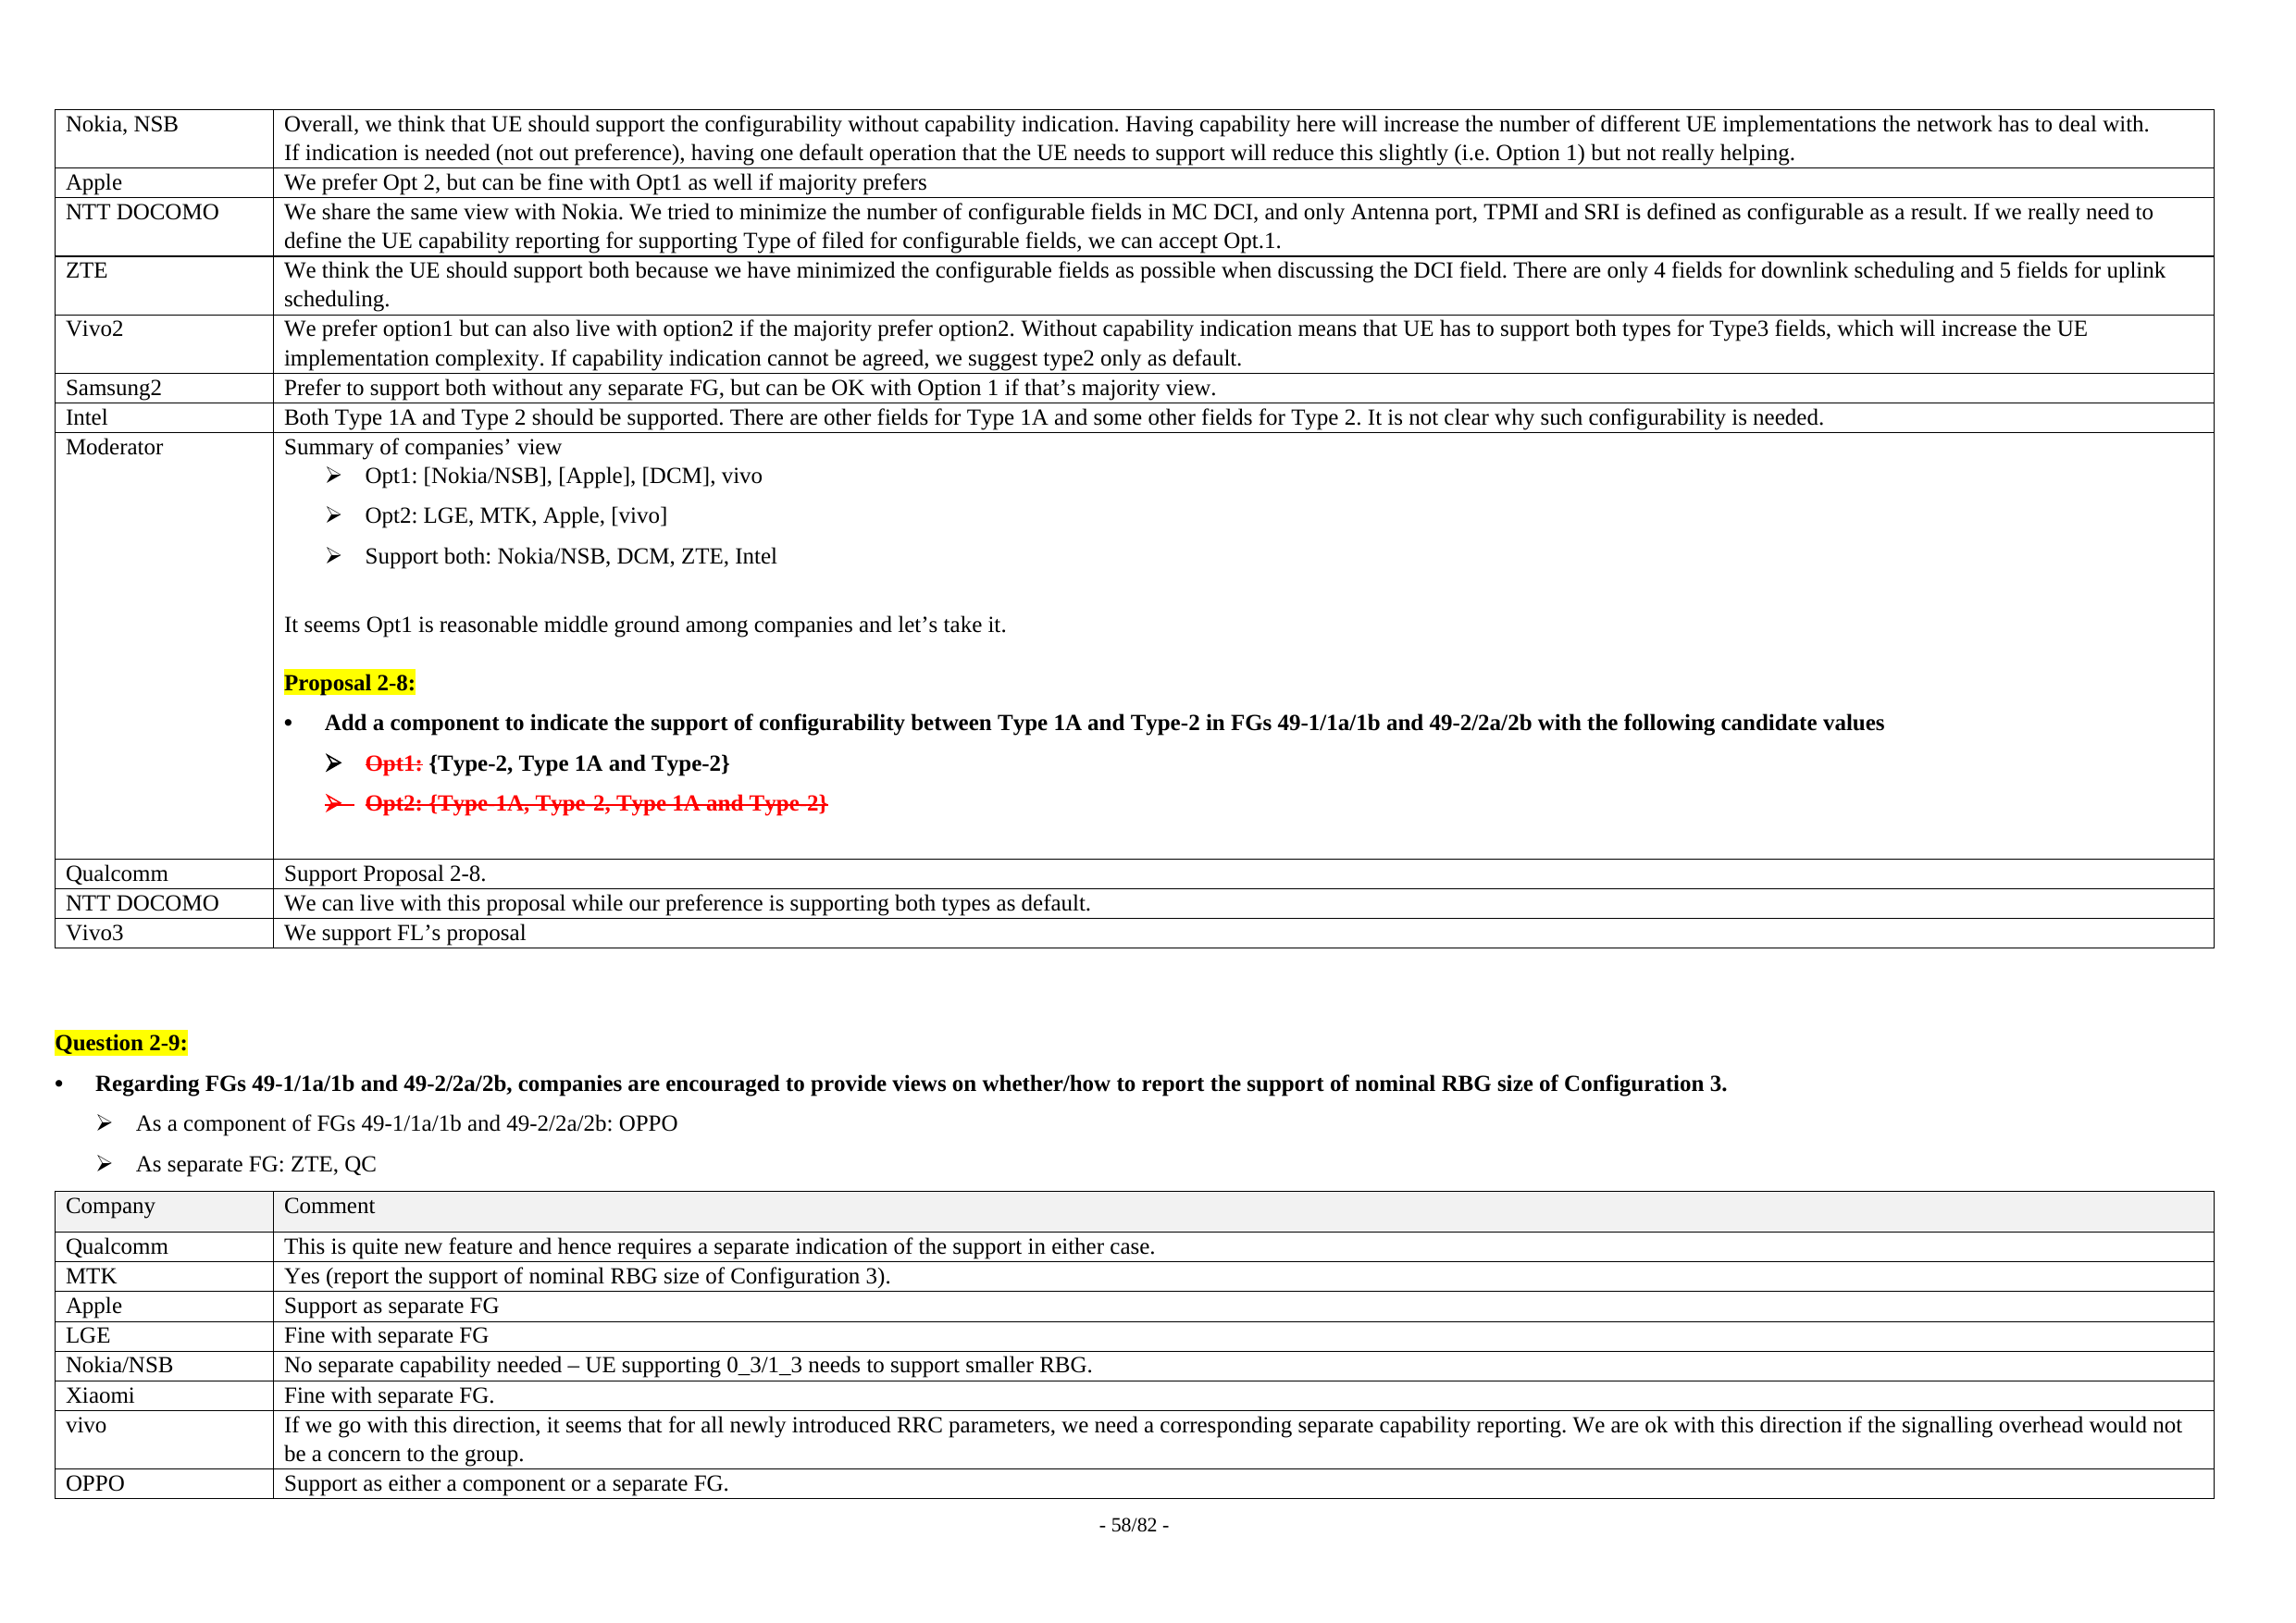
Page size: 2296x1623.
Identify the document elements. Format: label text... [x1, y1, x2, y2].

table_cell Support Proposal 2-8. [274, 860, 2214, 888]
list Regarding FGs 49-1/1a/1b and 49-2/2a/2b, companies are encouraged to provide views on whether/how to report the support of nominal RBG size of Configuration 3. [55, 1070, 2214, 1096]
table_cell Summary of companies’ view Opt1: [Nokia/NSB], [Apple], [DCM], vivo Opt2: LGE, MTK, Apple, [vivo] Support both: Nokia/NSB, DCM, ZTE, Intel It seems Opt1 is reasonable middle ground among companies and let’s take it. Proposal 2-8: Add a component to indicate the support of configurability between Type 1A and Type-2 in FGs 49-1/1a/1b and 49-2/2a/2b with the following candidate values Opt1: {Type-2, Type 1A and Type-2} Opt2: {Type-1A, Type-2, Type 1A and Type-2} [274, 433, 2214, 859]
table_cell Yes (report the support of nominal RBG size of Configuration 3). [274, 1262, 2214, 1291]
table_header Company [56, 1192, 273, 1232]
table_cell ZTE [56, 257, 273, 314]
table_cell Vivo3 [56, 919, 273, 948]
table_cell If we go with this direction, it seems that for all newly introduced RRC parameters, we need a corresponding separate capability reporting. We are ok with this direction if the signalling overhead would not be a concern to the group. [274, 1411, 2214, 1468]
table_cell No separate capability needed – UE supporting 0_3/1_3 needs to support smaller RBG. [274, 1352, 2214, 1381]
table_cell We share the same view with Nokia. We tried to minimize the number of configurable fields in MC DCI, and only Antenna port, TPMI and SRI is defined as configurable as a result. If we really need to define the UE capability reporting for supporting Type of filed for configurable fields, we can accept Opt.1. [274, 198, 2214, 255]
table_cell Qualcomm [56, 860, 273, 888]
table_cell Overall, we think that UE should support the configurability without capability indication. Having capability here will increase the number of different UE implementations the network has to deal with. If indication is needed (not out preference), having one default operation that the UE needs to support will reduce this slightly (i.e. Option 1) but not really helping. [274, 110, 2214, 167]
table_cell Qualcomm [56, 1233, 273, 1261]
table_cell We support FL’s proposal [274, 919, 2214, 948]
table_cell We prefer option1 but can also live with option2 if the majority prefer option2. Without capability indication means that UE has to support both types for Type3 fields, which will increase the UE implementation complexity. If capability indication cannot be agreed, we suggest type2 only as default. [274, 316, 2214, 373]
table_cell Fine with separate FG [274, 1322, 2214, 1350]
table_cell We can live with this proposal while our preference is supporting both types as default. [274, 889, 2214, 918]
table_cell LGE [56, 1322, 273, 1350]
table_cell Fine with separate FG. [274, 1381, 2214, 1410]
table_cell Prefer to support both without any separate FG, but can be OK with Option 1 if that’s majority view. [274, 374, 2214, 403]
table_cell MTK [56, 1262, 273, 1291]
table_cell Both Type 1A and Type 2 should be supported. There are other fields for Type 1A and some other fields for Type 2. It is not clear why such configurability is needed. [274, 403, 2214, 432]
table_cell Support as either a component or a separate FG. [274, 1469, 2214, 1498]
table_header Comment [274, 1192, 2214, 1232]
list As a component of FGs 49-1/1a/1b and 49-2/2a/2b: OPPO [95, 1109, 2214, 1136]
list As separate FG: ZTE, QC [95, 1150, 2214, 1177]
table_cell Intel [56, 403, 273, 432]
table_cell Support as separate FG [274, 1292, 2214, 1320]
table_cell Moderator [56, 433, 273, 859]
table_cell vivo [56, 1411, 273, 1468]
table_cell NTT DOCOMO [56, 198, 273, 255]
table_cell Samsung2 [56, 374, 273, 403]
table_cell Xiaomi [56, 1381, 273, 1410]
table_cell Apple [56, 1292, 273, 1320]
table_cell This is quite new feature and hence requires a separate indication of the support in either case. [274, 1233, 2214, 1261]
table_cell We think the UE should support both because we have minimized the configurable fields as possible when discussing the DCI field. There are only 4 fields for downlink scheduling and 5 fields for uplink scheduling. [274, 257, 2214, 314]
table_cell We prefer Opt 2, but can be fine with Opt1 as well if majority prefers [274, 168, 2214, 197]
table_cell Nokia/NSB [56, 1352, 273, 1381]
table_cell Nokia, NSB [56, 110, 273, 167]
table_cell OPPO [56, 1469, 273, 1498]
table_cell Vivo2 [56, 316, 273, 373]
table_cell Apple [56, 168, 273, 197]
text Question 2-9: [55, 1029, 2214, 1056]
table_cell NTT DOCOMO [56, 889, 273, 918]
